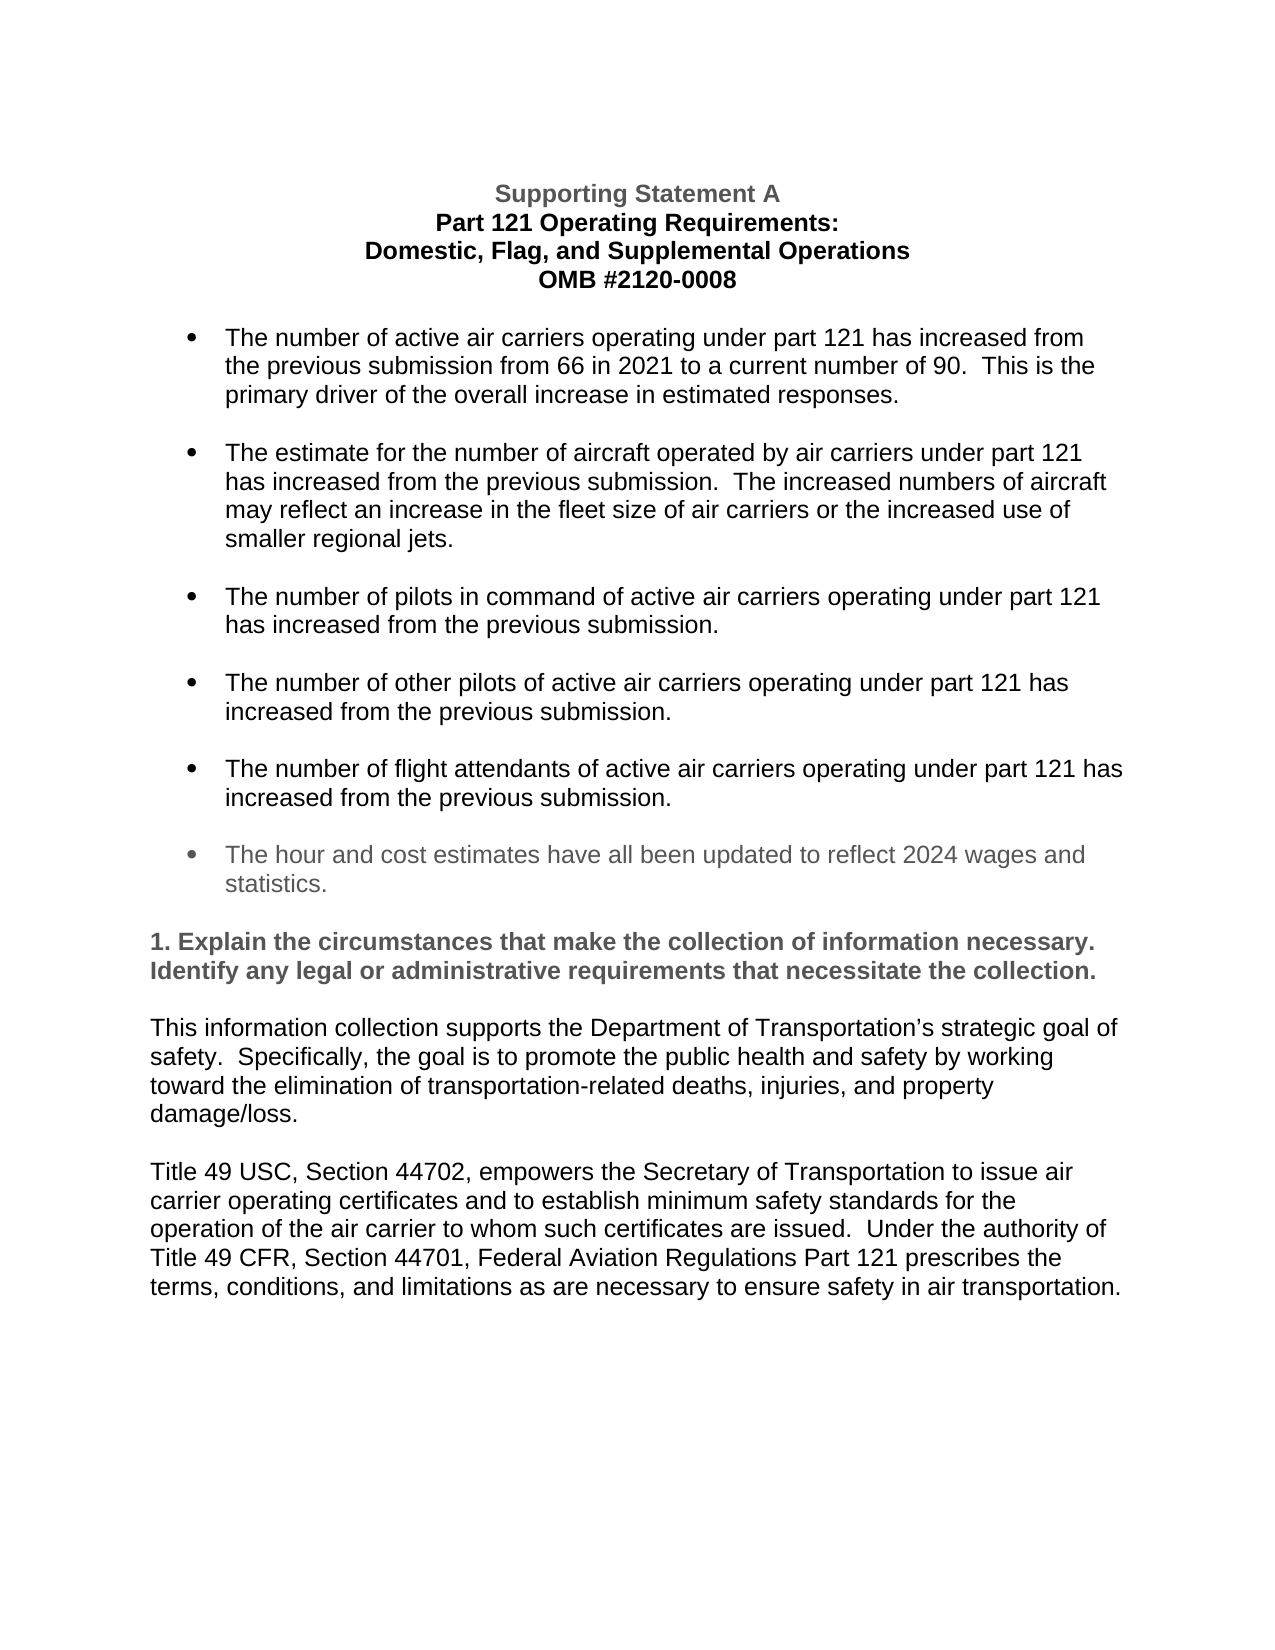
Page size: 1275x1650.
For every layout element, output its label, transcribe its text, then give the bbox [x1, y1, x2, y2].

list The number of flight attendants of active air carriers operating under part 121 has increased from the previous submission. [187, 754, 1125, 812]
list The estimate for the number of aircraft operated by air carriers under part 121 has increased from the previous submission. The increased numbers of aircraft may reflect an increase in the fleet size of air carriers or the increased use of smaller regional jets. [187, 438, 1125, 553]
list The number of other pilots of active air carriers operating under part 121 has increased from the previous submission. [187, 668, 1125, 725]
text Title 49 USC, Section 44702, empowers the Secretary of Transportation to issue air carrier operating certificates and to establish minimum safety standards for the operation of the air carrier to whom such certificates are issued. Under the authority of Title 49 CFR, Section 44701, Federal Aviation Regulations Part 121 prescribes the terms, conditions, and limitations as are necessary to ensure safety in air transportation. [150, 1157, 1125, 1301]
text This information collection supports the Department of Transportation’s strategic goal of safety. Specifically, the goal is to promote the public health and safety by working toward the elimination of transportation-related deaths, injuries, and property damage/loss. [150, 984, 1125, 1128]
list The hour and cost estimates have all been updated to reflect 2024 wages and statistics. [187, 841, 1125, 898]
text Domestic, Flag, and Supplemental Operations [150, 236, 1125, 265]
text 1. Explain the circumstances that make the collection of information necessary. Identify any legal or administrative requirements that necessitate the collection. [150, 898, 1125, 984]
list The number of active air carriers operating under part 121 has increased from the previous submission from 66 in 2021 to a current number of 90. This is the primary driver of the overall increase in estimated responses. [187, 322, 1125, 409]
text OMB #2120-0008 [150, 265, 1125, 294]
text Supporting Statement A [150, 179, 1125, 207]
text Part 121 Operating Requirements: [150, 207, 1125, 236]
list The number of pilots in command of active air carriers operating under part 121 has increased from the previous submission. [187, 581, 1125, 639]
